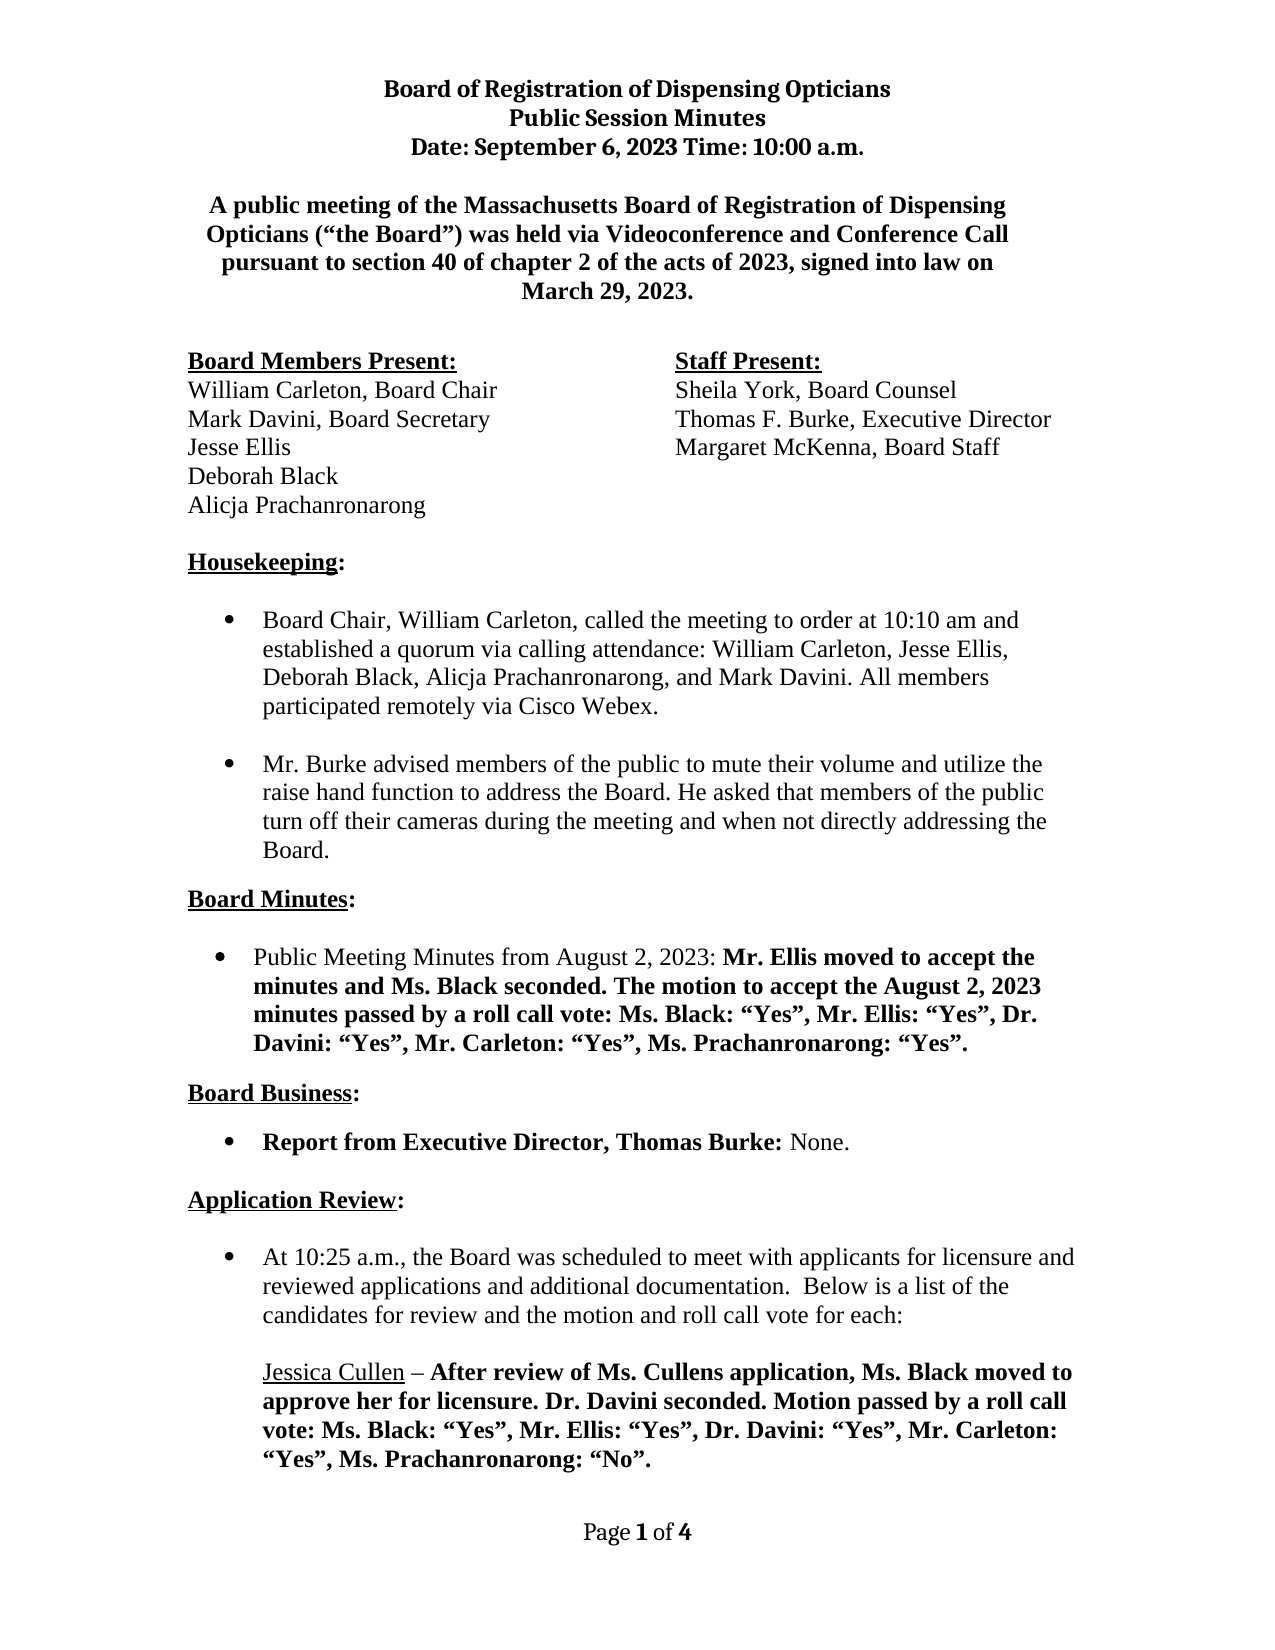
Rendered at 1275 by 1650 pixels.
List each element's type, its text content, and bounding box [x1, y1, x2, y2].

text Jesse Ellis [187, 432, 600, 461]
text Mark Davini, Board Secretary [187, 404, 600, 432]
text Housekeeping: [187, 547, 1087, 576]
list At 10:25 a.m., the Board was scheduled to meet with applicants for licensure and reviewed applications and additional documentation. Below is a list of the candidates for review and the motion and roll call vote for each: [225, 1242, 1087, 1329]
text Board Members Present: [187, 346, 600, 375]
text Thomas F. Burke, Executive Director [675, 404, 1087, 432]
list Board Chair, William Carleton, called the meeting to order at 10:10 am and established a quorum via calling attendance: William Carleton, Jesse Ellis, Deborah Black, Alicja Prachanronarong, and Mark Davini. All members participated remotely via Cisco Webex. [225, 605, 1087, 720]
text Staff Present: [675, 346, 1087, 375]
text Alicja Prachanronarong [187, 490, 600, 519]
text Board Minutes: [187, 884, 1087, 913]
text Margaret McKenna, Board Staff [675, 432, 1087, 461]
text Deborah Black [187, 461, 600, 490]
list Report from Executive Director, Thomas Burke: None. [225, 1127, 1087, 1156]
text Sheila York, Board Counsel [675, 375, 1087, 404]
text Jessica Cullen – After review of Ms. Cullens application, Ms. Black moved to approve her for licensure. Dr. Davini seconded. Motion passed by a roll call vote: Ms. Black: “Yes”, Mr. Ellis: “Yes”, Dr. Davini: “Yes”, Mr. Carleton: “Yes”, Ms. Prachanronarong: “No”. [262, 1357, 1087, 1472]
text Application Review: [187, 1185, 1087, 1214]
text William Carleton, Board Chair [187, 375, 600, 404]
list Mr. Burke advised members of the public to mute their volume and utilize the raise hand function to address the Board. He asked that members of the public turn off their cameras during the meeting and when not directly addressing the Board. [225, 749, 1087, 864]
list Public Meeting Minutes from August 2, 2023: Mr. Ellis moved to accept the minutes and Ms. Black seconded. The motion to accept the August 2, 2023 minutes passed by a roll call vote: Ms. Black: “Yes”, Mr. Ellis: “Yes”, Dr. Davini: “Yes”, Mr. Carleton: “Yes”, Ms. Prachanronarong: “Yes”. [216, 942, 1087, 1057]
text Board Business: [187, 1078, 1087, 1107]
